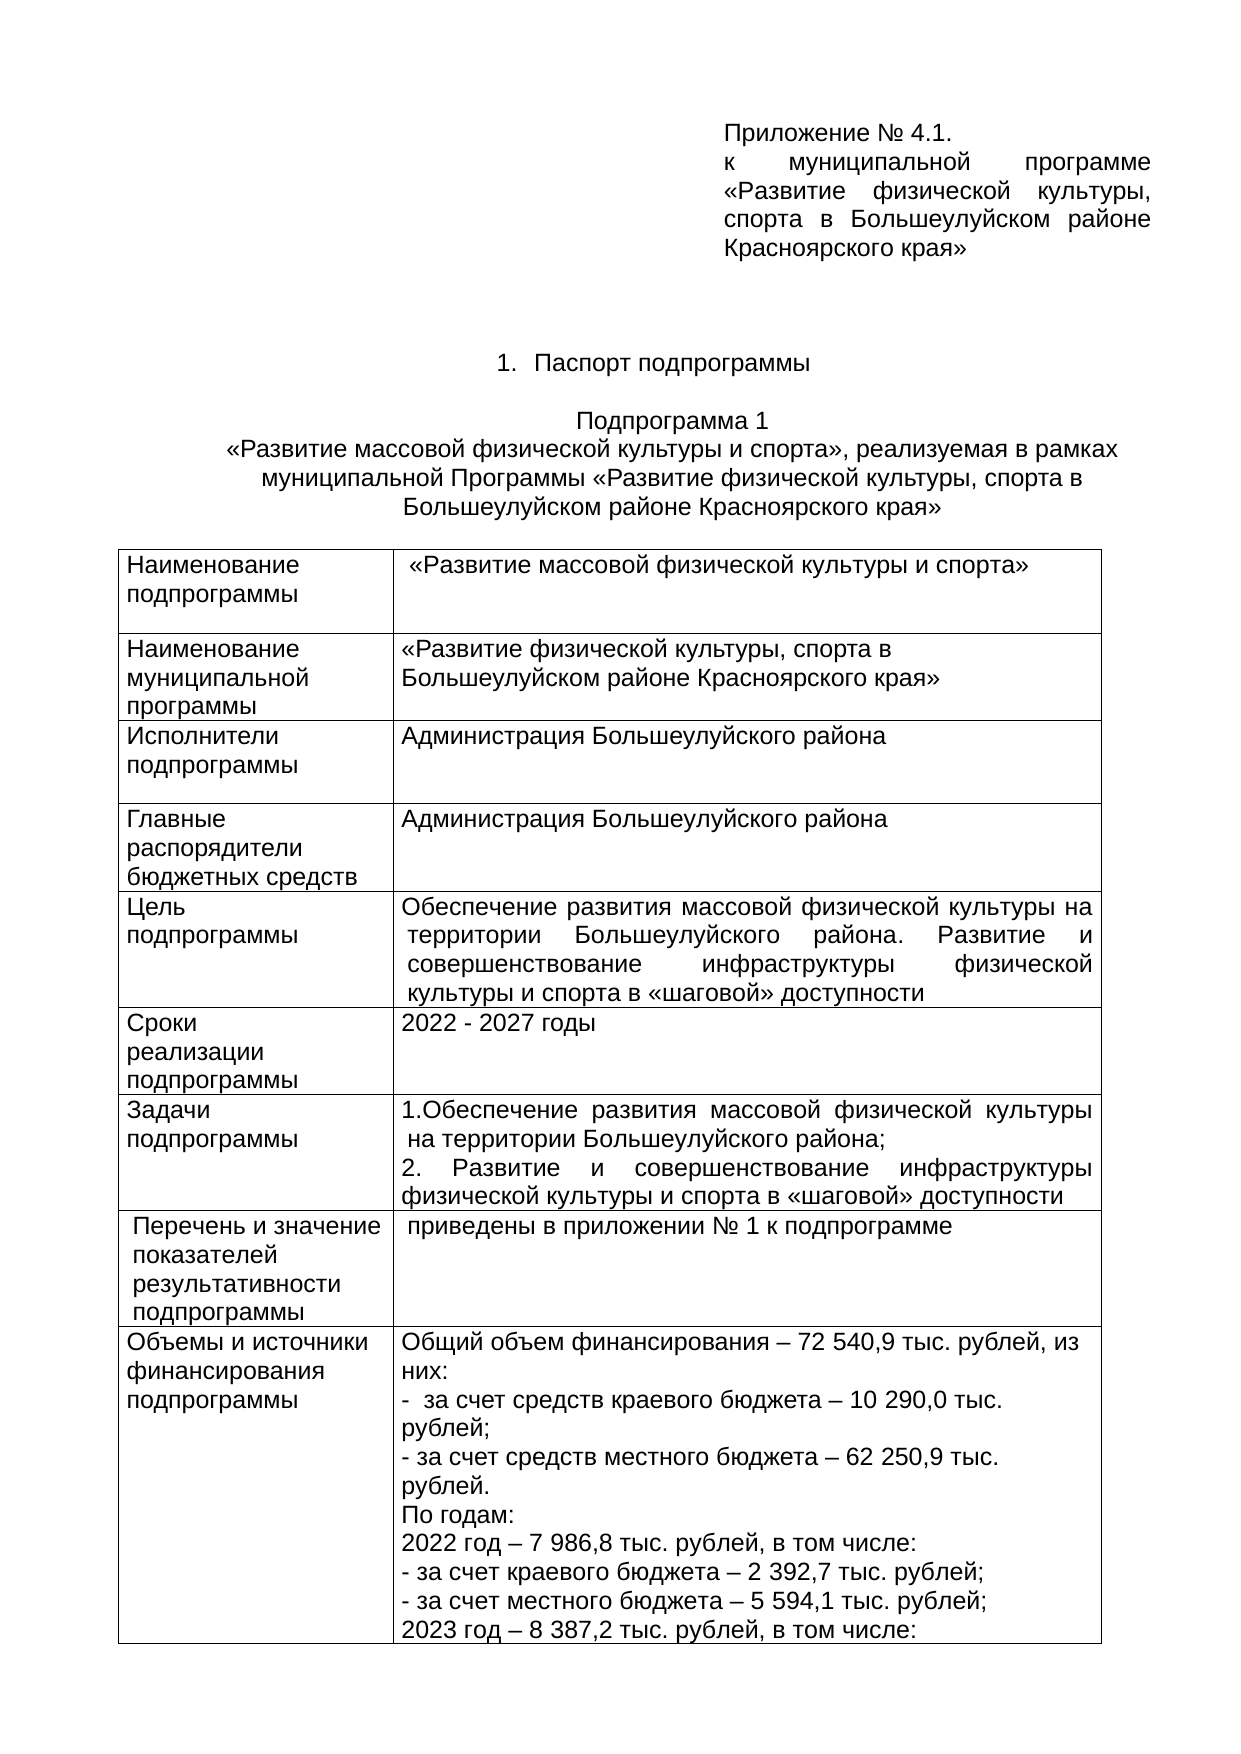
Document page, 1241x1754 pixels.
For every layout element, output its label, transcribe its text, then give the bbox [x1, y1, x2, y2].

list Паспорт подпрограммы [156, 348, 1152, 377]
table_cell 1.Обеспечение развития массовой физической культуры на территории Большеулуйского района; 2. Развитие и совершенствование инфраструктуры физической культуры и спорта в «шаговой» доступности [394, 1095, 1101, 1210]
text Приложение № 4.1. [723, 118, 1152, 147]
table_cell Администрация Большеулуйского района [394, 804, 1101, 891]
table_cell Цель подпрограммы [119, 892, 393, 1007]
table_cell Администрация Большеулуйского района [394, 721, 1101, 803]
table_cell Обеспечение развития массовой физической культуры на территории Большеулуйского района. Развитие и совершенствование инфраструктуры физической культуры и спорта в «шаговой» доступности [394, 892, 1101, 1007]
table_cell приведены в приложении № 1 к подпрограмме [394, 1211, 1101, 1326]
table_cell Задачи подпрограммы [119, 1095, 393, 1210]
text Подпрограмма 1 [193, 406, 1152, 434]
table_cell Наименование муниципальной программы [119, 634, 393, 720]
table_header «Развитие массовой физической культуры и спорта» [394, 550, 1101, 633]
table_header Наименование подпрограммы [119, 550, 393, 633]
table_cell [394, 1327, 1101, 1643]
table_cell «Развитие физической культуры, спорта в Большеулуйском районе Красноярского края» [394, 634, 1101, 720]
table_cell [119, 1327, 393, 1643]
text «Развитие массовой физической культуры и спорта», реализуемая в рамках [193, 434, 1152, 463]
table_cell Перечень и значение показателей результативности подпрограммы [119, 1211, 393, 1326]
table_cell 2022 - 2027 годы [394, 1008, 1101, 1094]
table_cell Исполнители подпрограммы [119, 721, 393, 803]
table_cell Сроки реализации подпрограммы [119, 1008, 393, 1094]
text к муниципальной программе «Развитие физической культуры, спорта в Большеулуйском районе Красноярского края» [723, 147, 1152, 262]
table_cell Главные распорядители бюджетных средств [119, 804, 393, 891]
text муниципальной Программы «Развитие физической культуры, спорта в Большеулуйском районе Красноярского края» [193, 463, 1152, 521]
